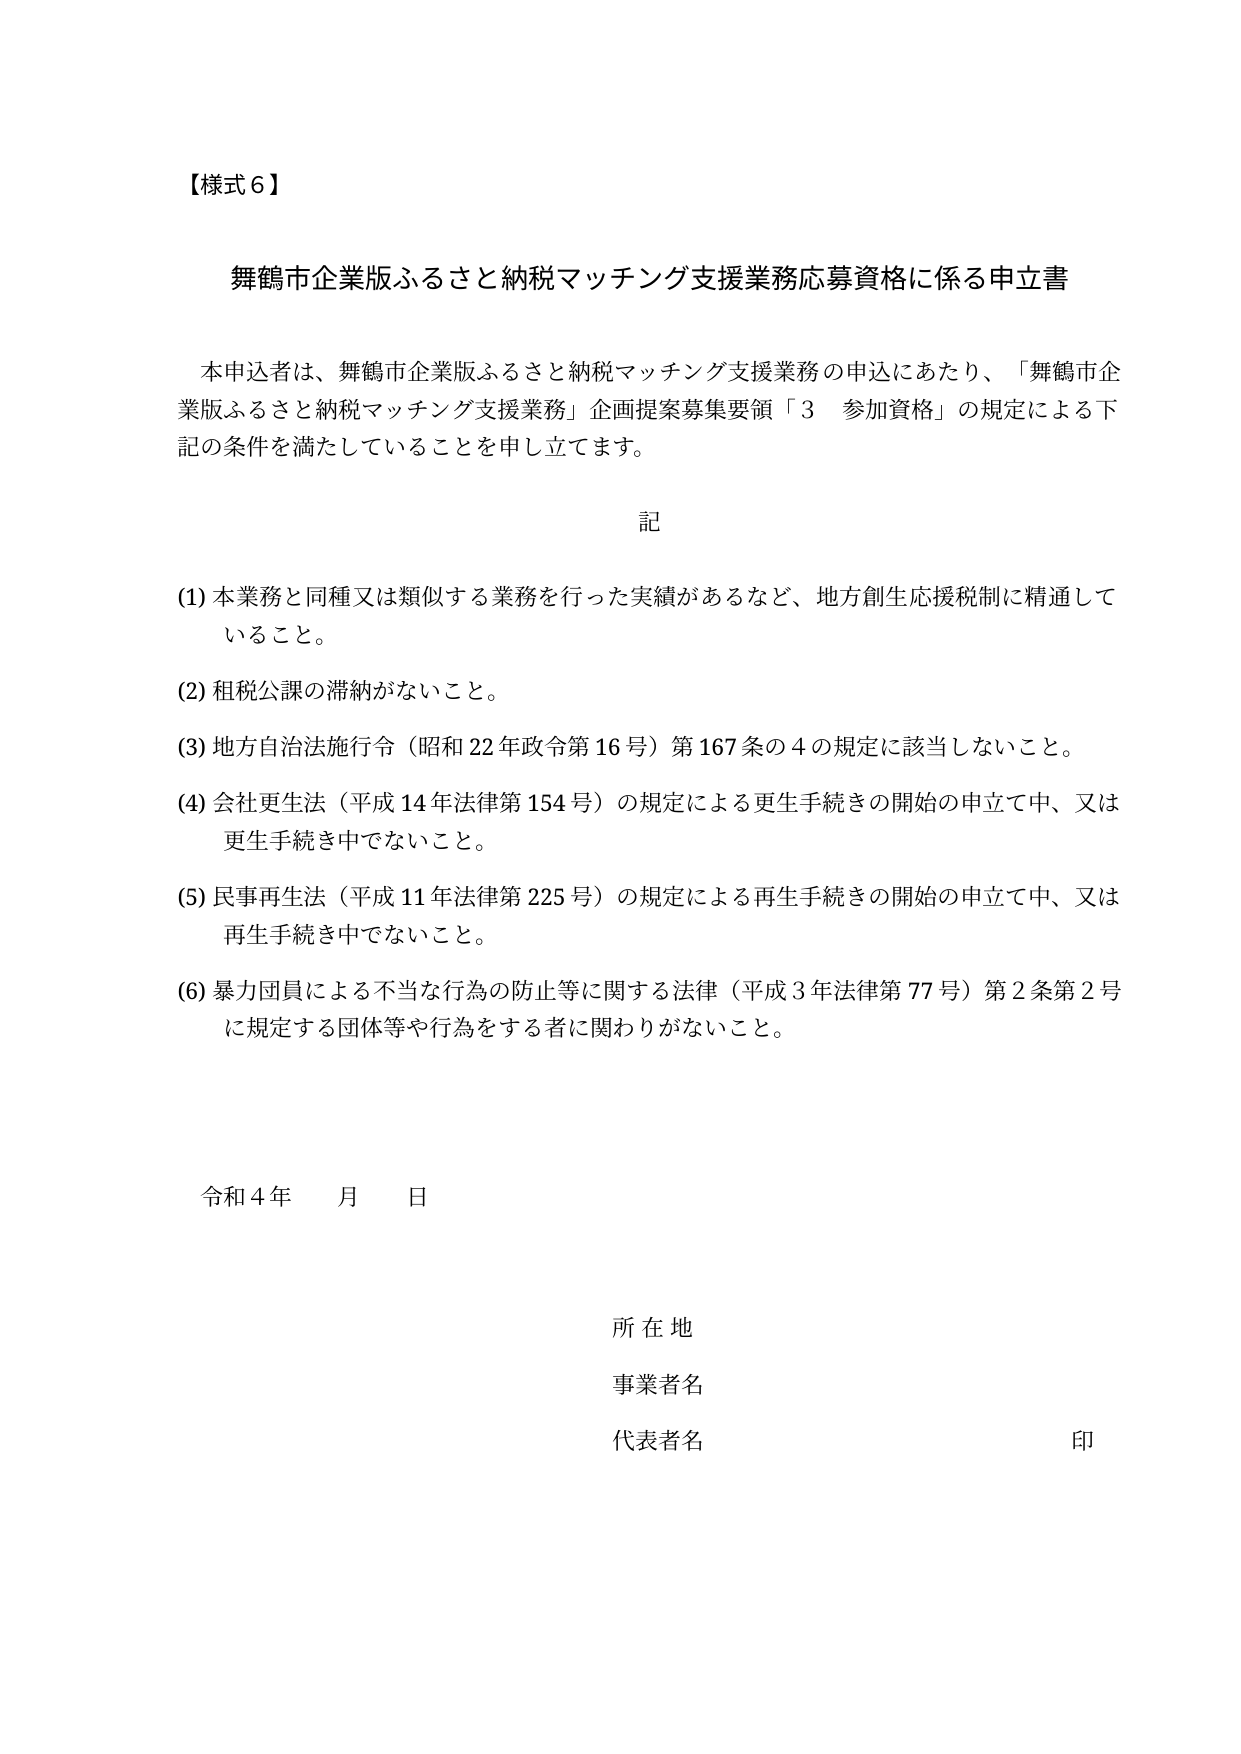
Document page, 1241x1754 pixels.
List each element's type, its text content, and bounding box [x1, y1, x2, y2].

text (5) 民事再生法（平成11年法律第225号）の規定による再生手続きの開始の申立て中、又は再生手続き中でないこと。 [177, 877, 1122, 952]
text 【様式６】 [177, 164, 1122, 202]
text 代表者名 印 [177, 1421, 1122, 1458]
text (4) 会社更生法（平成14年法律第154号）の規定による更生手続きの開始の申立て中、又は更生手続き中でないこと。 [177, 783, 1122, 858]
text 令和４年 月 日 [177, 1177, 1122, 1214]
subtitle 記 [177, 502, 1122, 539]
text 舞鶴市企業版ふるさと納税マッチング支援業務応募資格に係る申立書 [177, 239, 1122, 314]
text (2) 租税公課の滞納がないこと。 [177, 671, 1122, 708]
text (3) 地方自治法施行令（昭和22年政令第16号）第167条の４の規定に該当しないこと。 [177, 727, 1122, 764]
text (1) 本業務と同種又は類似する業務を行った実績があるなど、地方創生応援税制に精通していること。 [177, 577, 1122, 652]
text 事業者名 [177, 1364, 1122, 1402]
text 所在地 [177, 1308, 1122, 1346]
text 本申込者は、舞鶴市企業版ふるさと納税マッチング支援業務の申込にあたり、「舞鶴市企業版ふるさと納税マッチング支援業務」企画提案募集要領「３ 参加資格」の規定による下記の条件を満たしていることを申し立てます。 [177, 352, 1122, 464]
text (6) 暴力団員による不当な行為の防止等に関する法律（平成３年法律第77号）第２条第２号に規定する団体等や行為をする者に関わりがないこと。 [177, 971, 1122, 1046]
